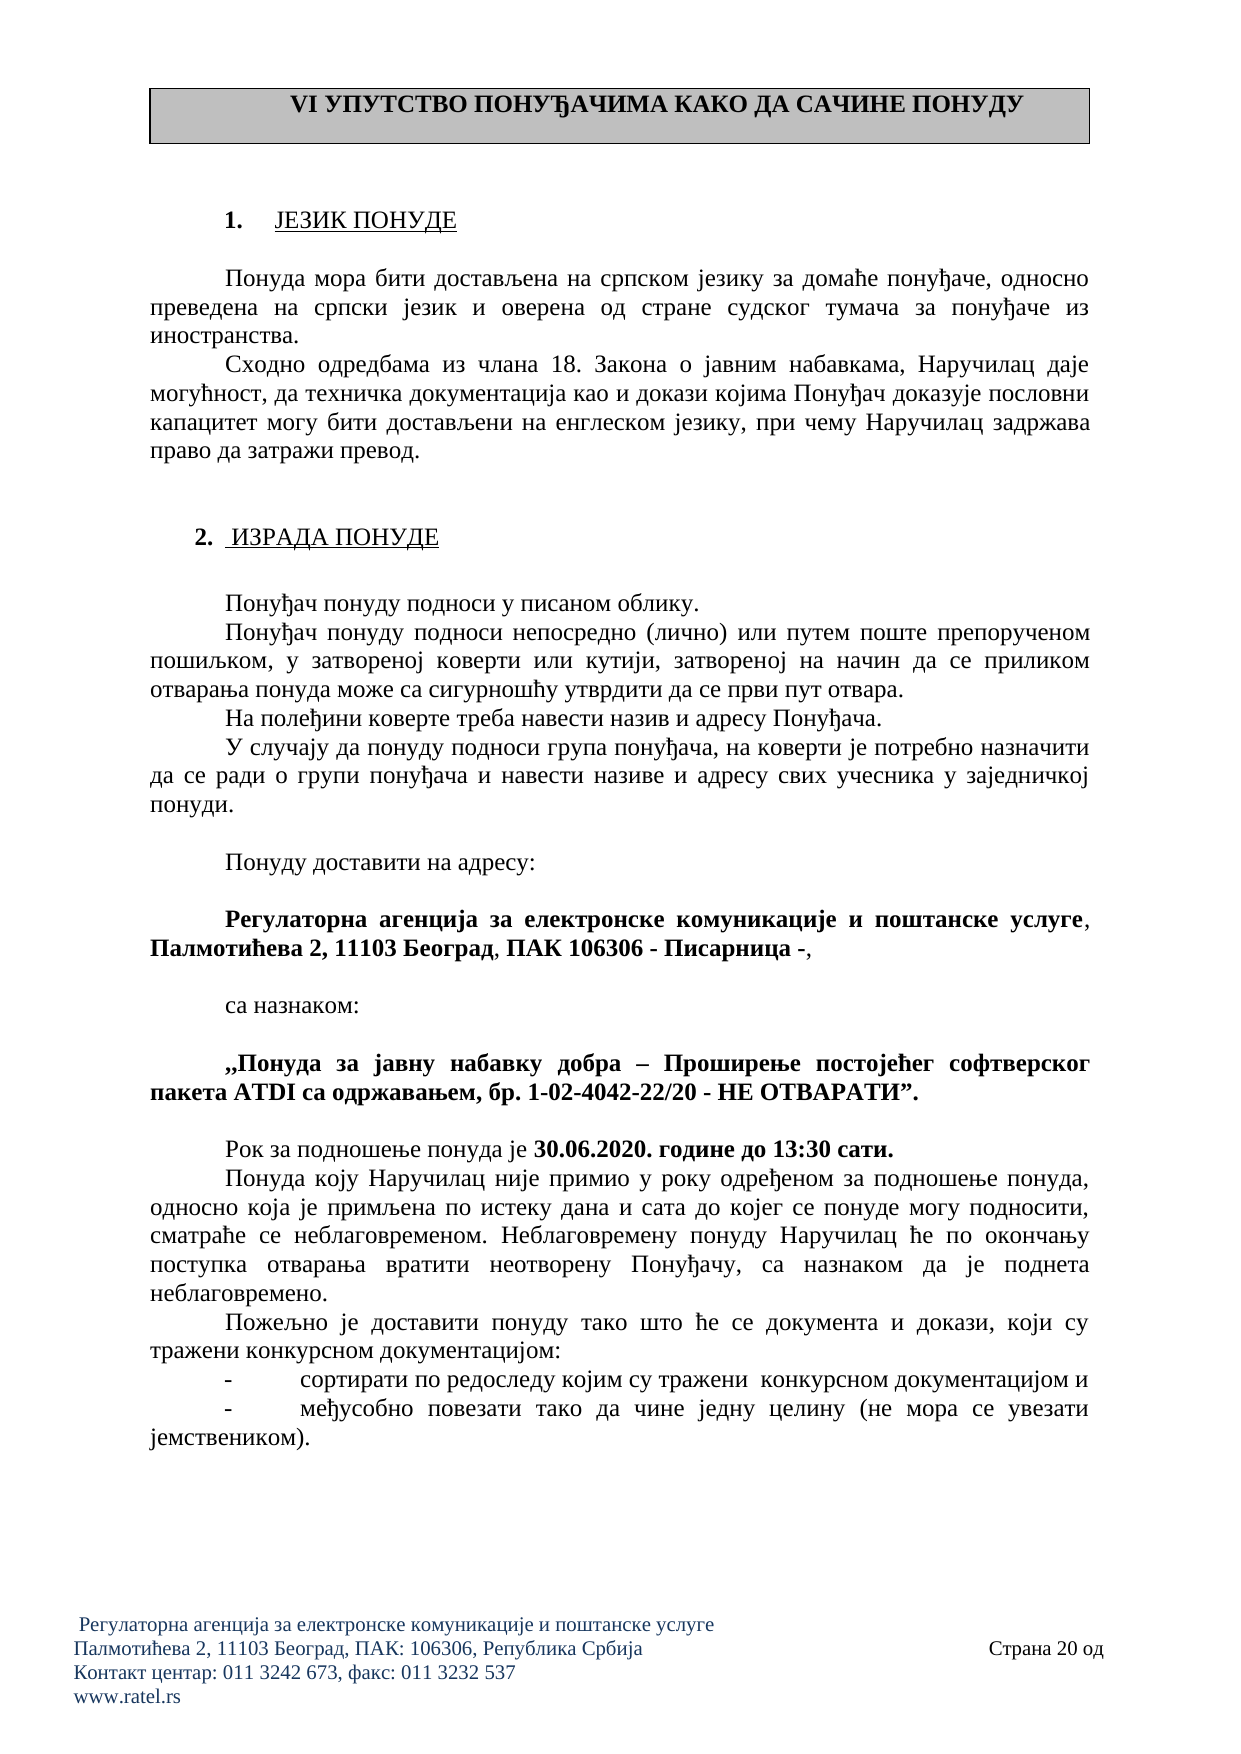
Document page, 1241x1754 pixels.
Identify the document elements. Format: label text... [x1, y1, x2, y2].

text Понуда коју Наручилац није примио у року одређеном за подношење понуда, односно која је примљена по истеку дана и сата до којег се понуде могу подносити, сматраће се неблаговременом. Неблаговремену понуду Наручилац ће по окончању поступка отварања вратити неотворену Понуђачу, са назнаком да је поднета неблаговремено. [150, 1163, 1090, 1307]
text са назнаком: [150, 990, 1090, 1019]
text ,,Понуда за јавну набавку добра – Проширење постојећег софтверског пакета ATDI са одржавањем, бр. 1-02-4042-22/20 - НЕ ОТВАРАТИ”. [150, 1048, 1090, 1105]
text Рок за подношење понуда је 30.06.2020. године до 13:30 сати. [150, 1134, 1090, 1163]
text Понуда мора бити достављена на српском језику за домаће понуђаче, односно преведена на српски језик и оверена од стране судског тумача за понуђаче из иностранства. [150, 263, 1090, 349]
list сортирати по редоследу којим су тражени конкурсном документацијом и [150, 1364, 1090, 1393]
text Понуду доставити на адресу: [150, 847, 1090, 875]
text Сходно одредбама из члана 18. Закона о јавним набавкама, Наручилац даје могућност, да техничка документација као и докази којима Понуђач доказује пословни капацитет могу бити достављени на енглеском језику, при чему Наручилац задржава право да затражи превод. [150, 349, 1090, 464]
text Пожељно је доставити понуду тако што ће се документа и докази, који су тражени конкурсном документацијом: [150, 1307, 1090, 1364]
table_header VI УПУТСТВО ПОНУЂАЧИМА КАКО ДА САЧИНЕ ПОНУДУ [151, 89, 1089, 143]
text Регулаторна агенција за електронске комуникације и поштанске услуге, Палмотићева 2, 11103 Београд, ПАК 106306 - Писарница -, [150, 904, 1090, 962]
list ЈЕЗИК ПОНУДЕ [224, 206, 1090, 234]
list међусобно повезати тако да чине једну целину (не мора се увезати јемствеником). [150, 1393, 1090, 1450]
text Понуђач понуду подноси у писаном облику. [150, 588, 1090, 617]
text У случају да понуду подноси група понуђача, на коверти је потребно назначити да се ради о групи понуђача и навести називе и адресу свих учесника у заједничкој понуди. [150, 732, 1090, 818]
list ИЗРАДА ПОНУДЕ [150, 522, 1090, 551]
text На полеђини коверте треба навести назив и адресу Понуђача. [150, 703, 1090, 732]
text Понуђач понуду подноси непосредно (лично) или путем поште препорученом пошиљком, у затвореној коверти или кутији, затвореној на начин да се приликом отварања понуда може са сигурношћу утврдити да се први пут отвара. [150, 617, 1090, 703]
